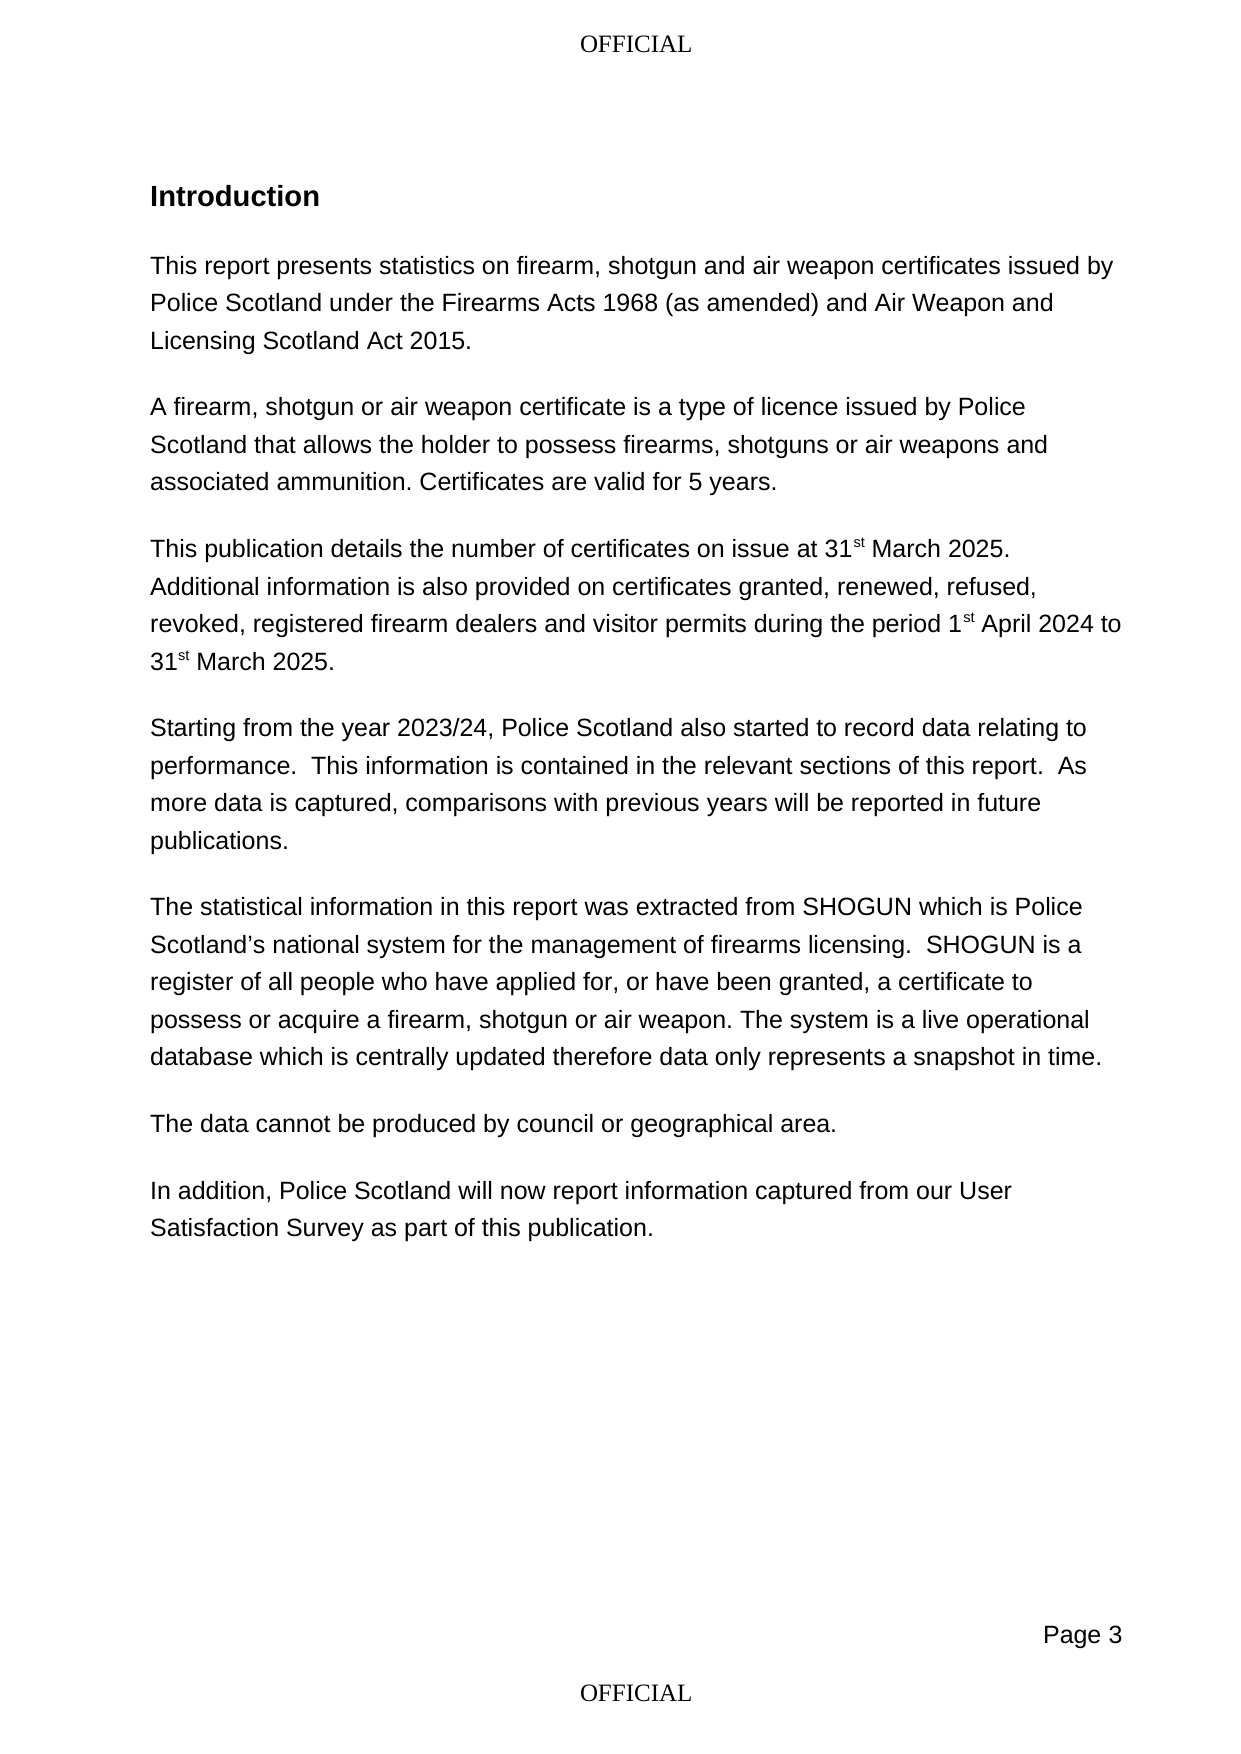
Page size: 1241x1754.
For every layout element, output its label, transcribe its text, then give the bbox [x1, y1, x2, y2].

subtitle Introduction [150, 179, 1122, 213]
text A firearm, shotgun or air weapon certificate is a type of licence issued by Police Scotland that allows the holder to possess firearms, shotguns or air weapons and associated ammunition. Certificates are valid for 5 years. [150, 383, 1122, 496]
text The data cannot be produced by council or geographical area. [150, 1100, 1122, 1138]
text In addition, Police Scotland will now report information captured from our User Satisfaction Survey as part of this publication. [150, 1167, 1122, 1242]
text Starting from the year 2023/24, Police Scotland also started to record data relating to performance. This information is contained in the relevant sections of this report. As more data is captured, comparisons with previous years will be reported in future publications. [150, 704, 1122, 854]
text This report presents statistics on firearm, shotgun and air weapon certificates issued by Police Scotland under the Firearms Acts 1968 (as amended) and Air Weapon and Licensing Scotland Act 2015. [150, 242, 1122, 354]
text The statistical information in this report was extracted from SHOGUN which is Police Scotland’s national system for the management of firearms licensing. SHOGUN is a register of all people who have applied for, or have been granted, a certificate to possess or acquire a firearm, shotgun or air weapon. The system is a live operational database which is centrally updated therefore data only represents a snapshot in time. [150, 883, 1122, 1071]
text This publication details the number of certificates on issue at 31st March 2025. Additional information is also provided on certificates granted, renewed, refused, revoked, registered firearm dealers and visitor permits during the period 1st April 2024 to 31st March 2025. [150, 525, 1122, 675]
